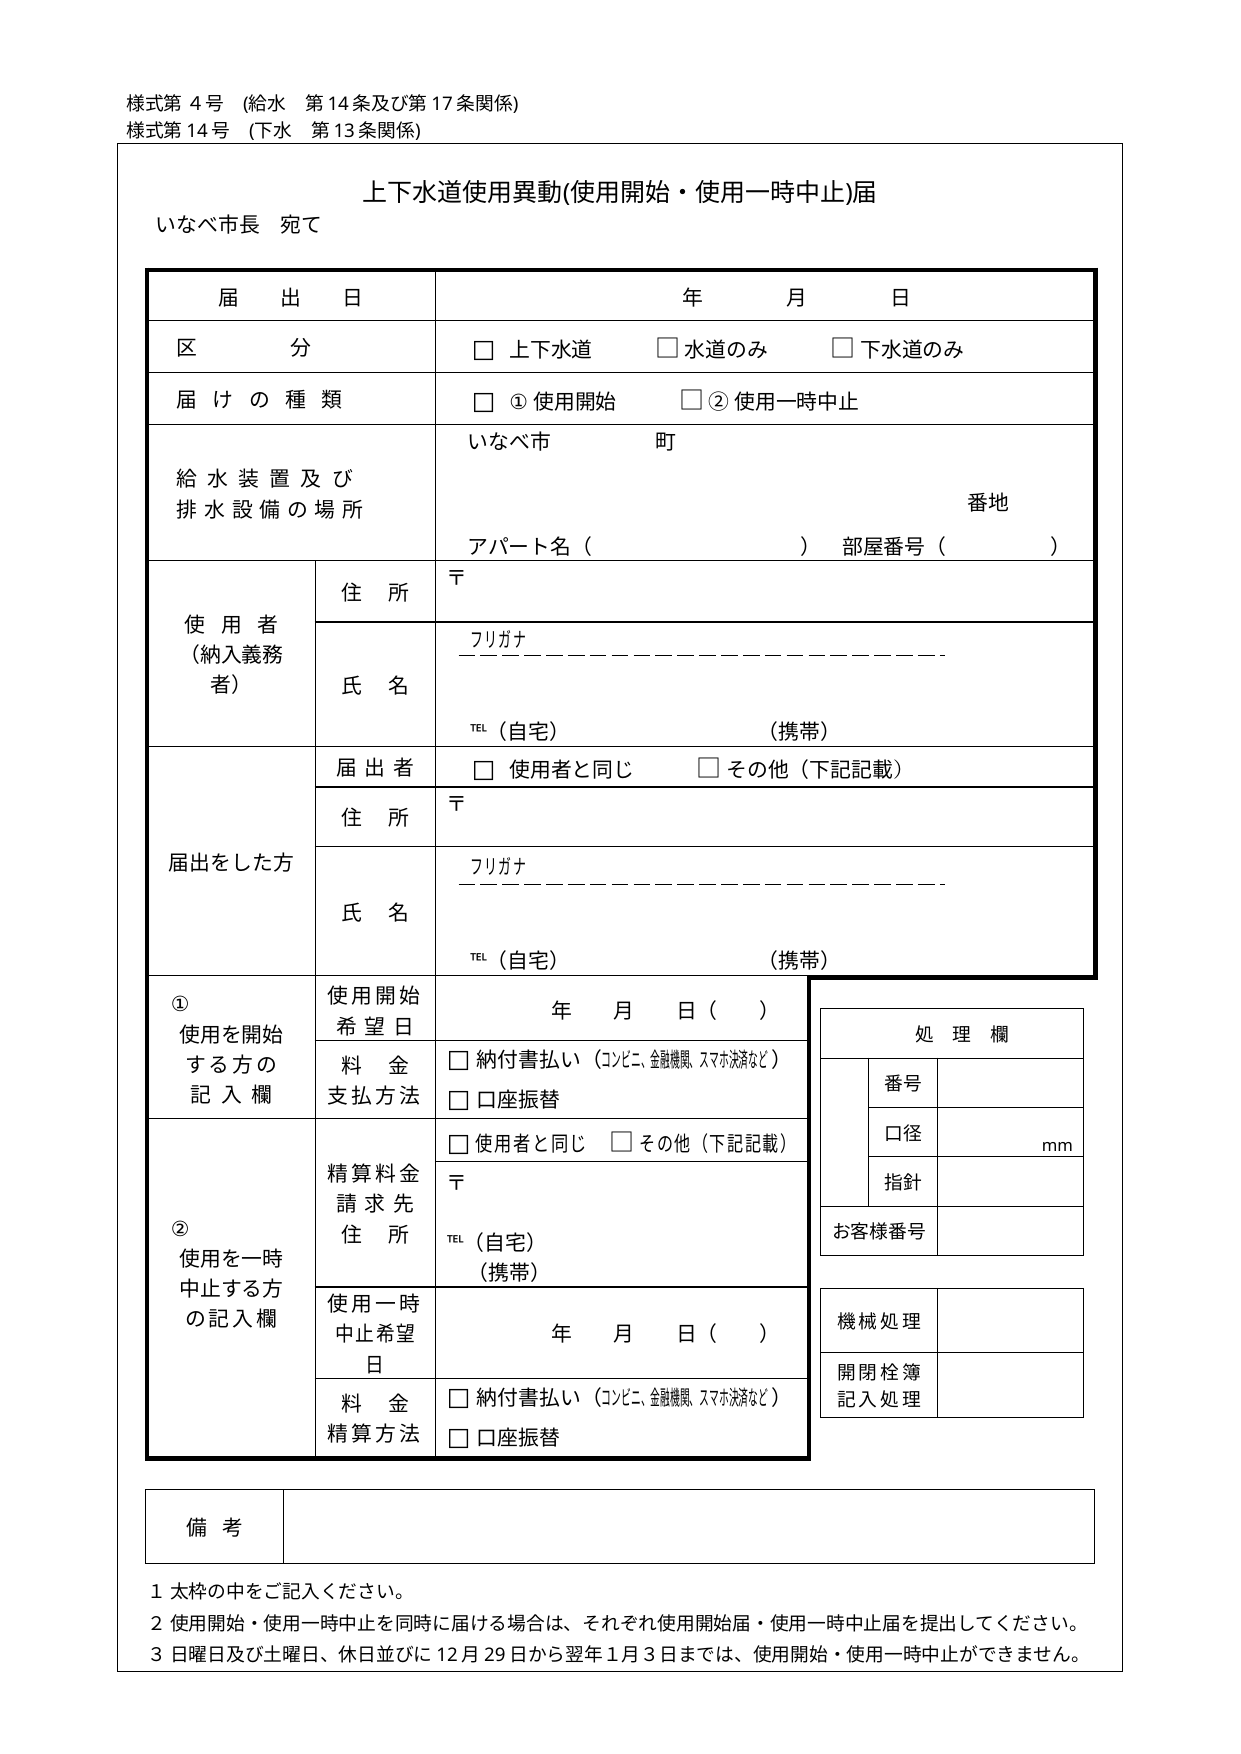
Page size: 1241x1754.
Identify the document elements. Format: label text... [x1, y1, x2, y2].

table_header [118, 144, 1122, 1671]
text 様式第 ４号 (給水 第14条及び第17条関係) [89, 89, 1152, 116]
text 様式第14号 (下水 第13条関係) [89, 116, 1152, 143]
